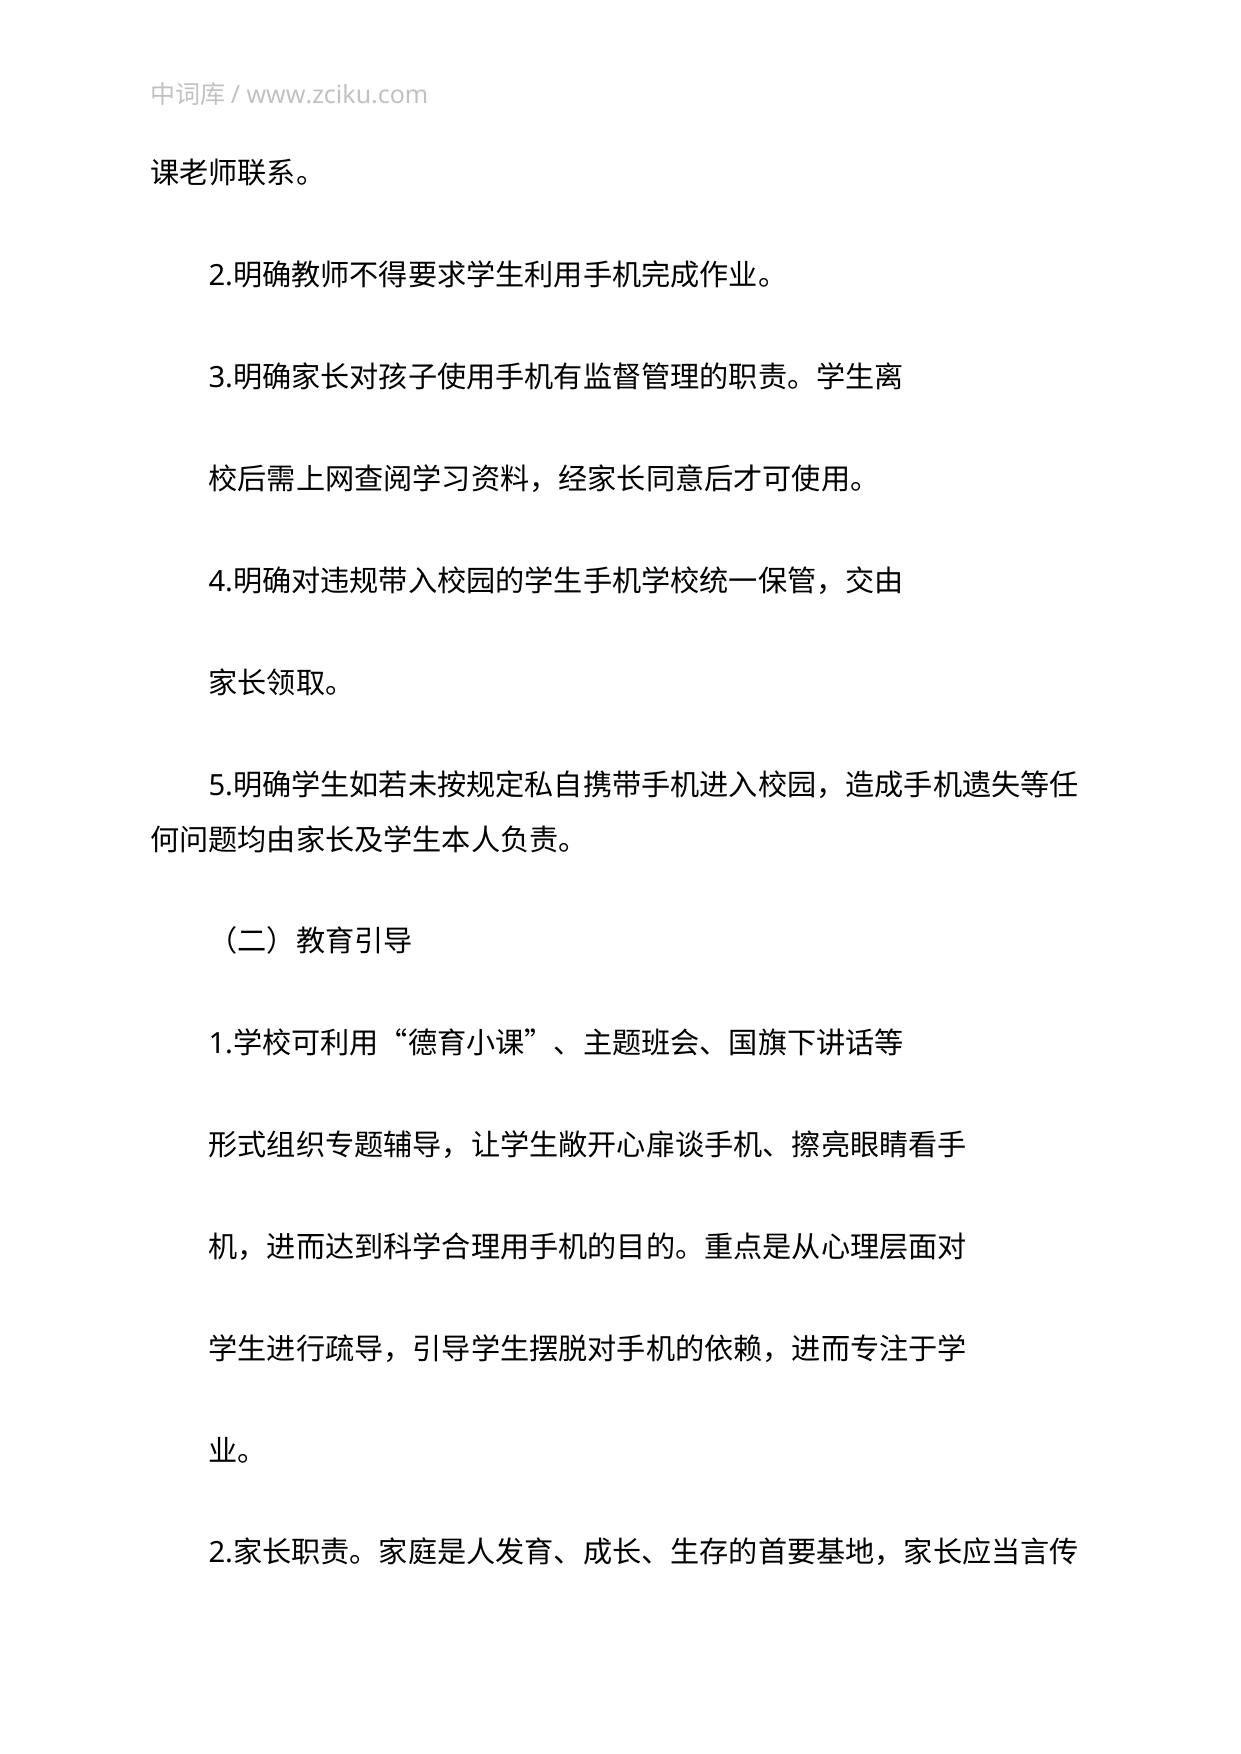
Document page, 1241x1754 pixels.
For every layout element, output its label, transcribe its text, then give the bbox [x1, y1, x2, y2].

text （二）教育引导 [150, 918, 1090, 960]
text 机，进而达到科学合理用手机的目的。重点是从心理层面对 [150, 1223, 1090, 1266]
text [150, 1529, 1090, 1571]
text 1.学校可利用“德育小课”、主题班会、国旗下讲话等 [150, 1020, 1090, 1062]
text 3.明确家长对孩子使用手机有监督管理的职责。学生离 [150, 354, 1090, 396]
text 5.明确学生如若未按规定私自携带手机进入校园，造成手机遗失等任何问题均由家长及学生本人负责。 [150, 761, 1090, 858]
text 家长领取。 [150, 659, 1090, 702]
text 2.明确教师不得要求学生利用手机完成作业。 [150, 252, 1090, 294]
text 校后需上网查阅学习资料，经家长同意后才可使用。 [150, 456, 1090, 498]
text 4.明确对违规带入校园的学生手机学校统一保管，交由 [150, 557, 1090, 600]
text 业。 [150, 1427, 1090, 1469]
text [150, 150, 1090, 192]
text 形式组织专题辅导，让学生敞开心扉谈手机、擦亮眼睛看手 [150, 1122, 1090, 1164]
text 学生进行疏导，引导学生摆脱对手机的依赖，进而专注于学 [150, 1325, 1090, 1368]
